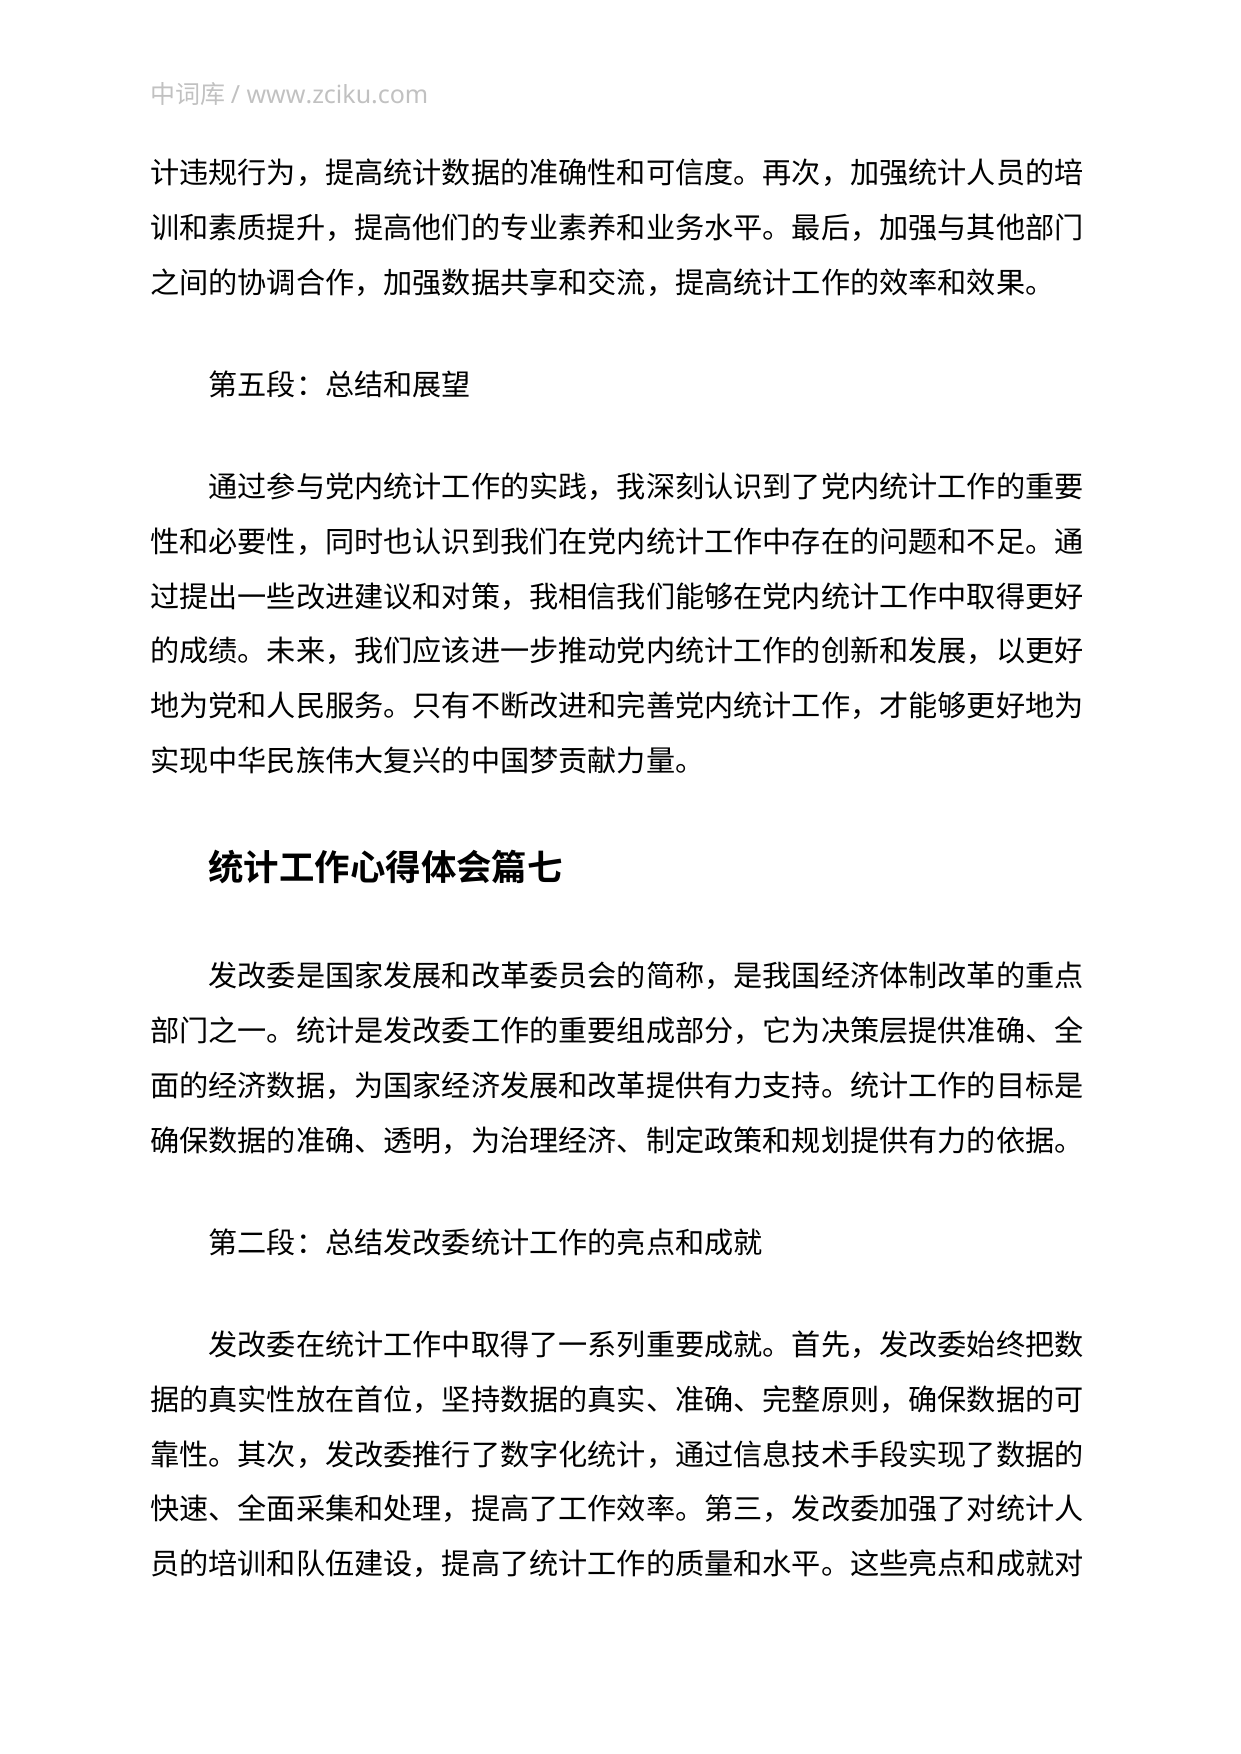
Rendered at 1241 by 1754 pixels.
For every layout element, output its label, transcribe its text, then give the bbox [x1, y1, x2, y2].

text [150, 150, 1090, 302]
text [150, 1321, 1090, 1583]
text 通过参与党内统计工作的实践，我深刻认识到了党内统计工作的重要性和必要性，同时也认识到我们在党内统计工作中存在的问题和不足。通过提出一些改进建议和对策，我相信我们能够在党内统计工作中取得更好的成绩。未来，我们应该进一步推动党内统计工作的创新和发展，以更好地为党和人民服务。只有不断改进和完善党内统计工作，才能够更好地为实现中华民族伟大复兴的中国梦贡献力量。 [150, 463, 1090, 780]
text 第二段：总结发改委统计工作的亮点和成就 [150, 1219, 1090, 1262]
text 第五段：总结和展望 [150, 362, 1090, 404]
text 统计工作心得体会篇七 [150, 839, 1090, 891]
text 发改委是国家发展和改革委员会的简称，是我国经济体制改革的重点部门之一。统计是发改委工作的重要组成部分，它为决策层提供准确、全面的经济数据，为国家经济发展和改革提供有力支持。统计工作的目标是确保数据的准确、透明，为治理经济、制定政策和规划提供有力的依据。 [150, 953, 1090, 1160]
